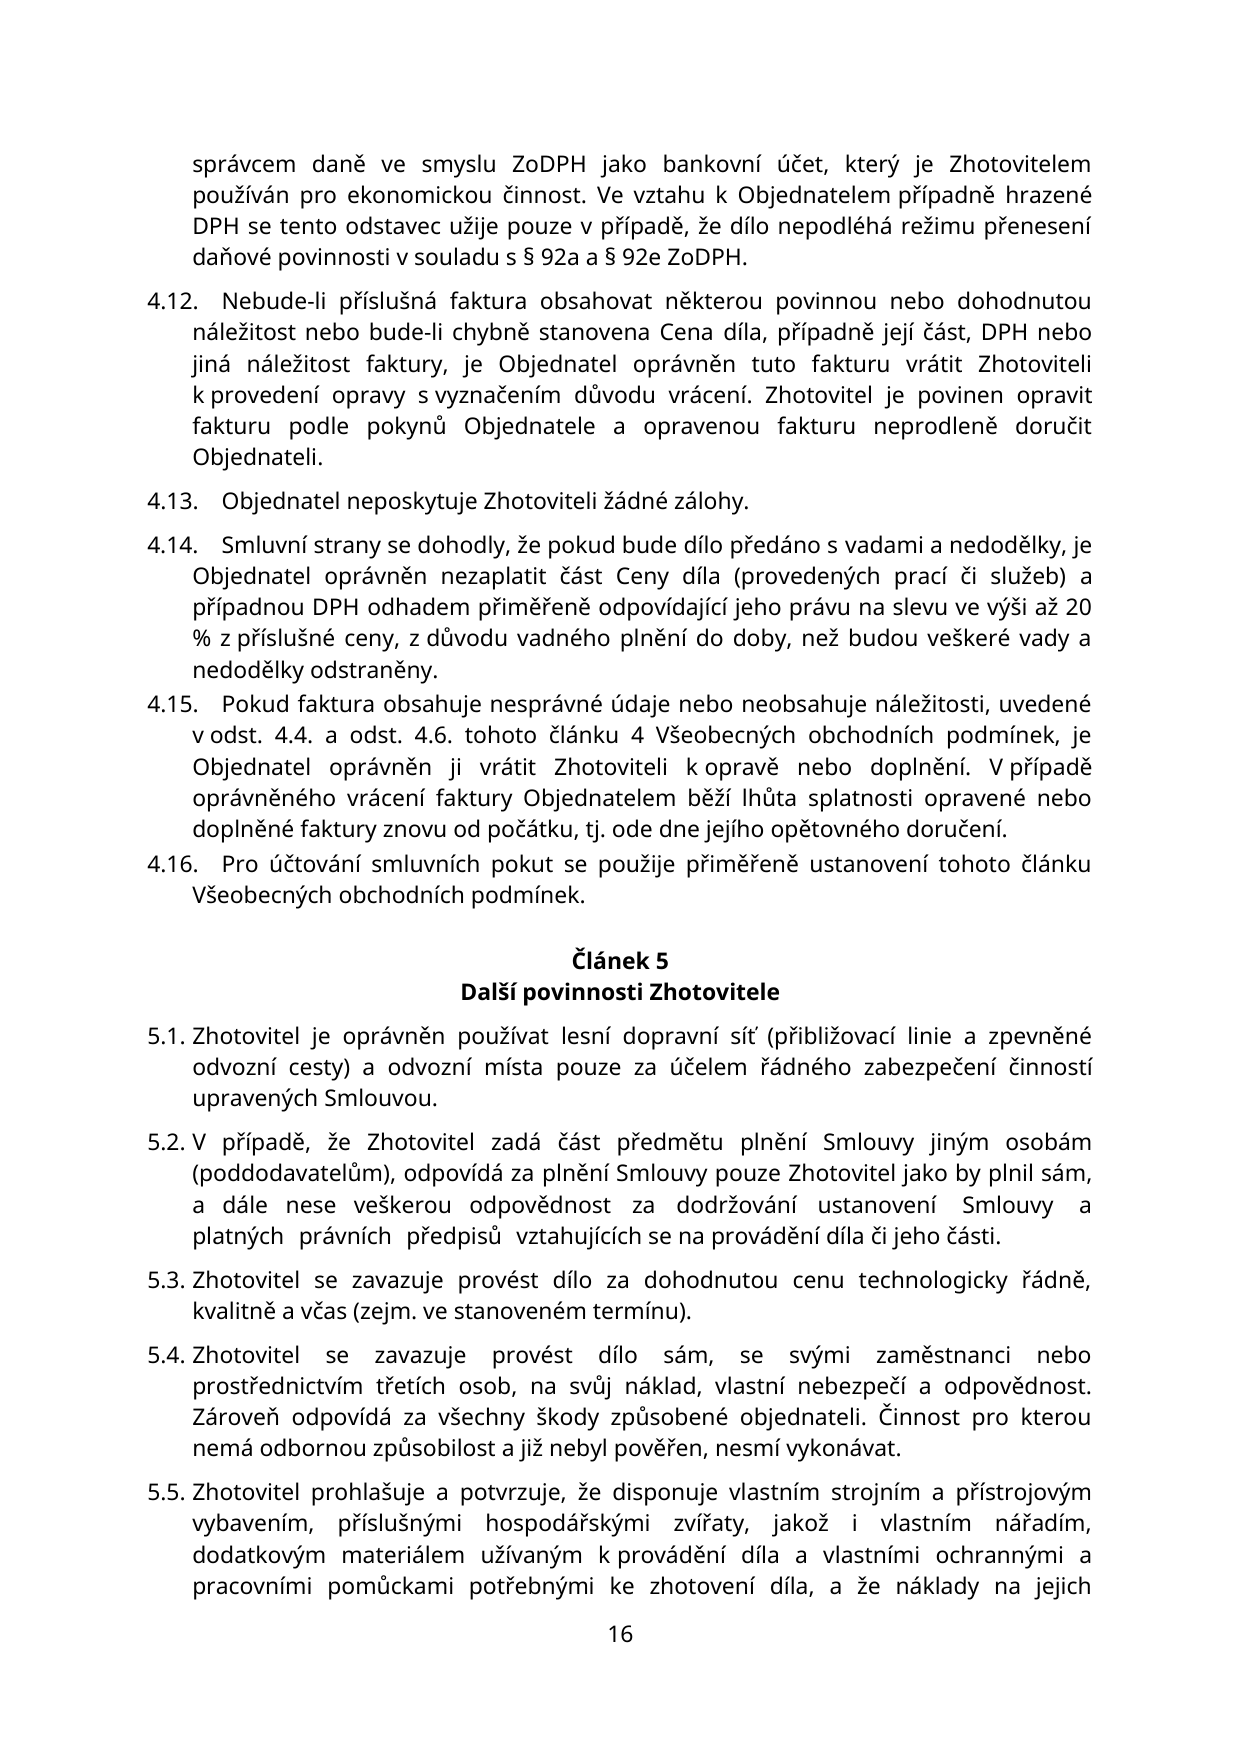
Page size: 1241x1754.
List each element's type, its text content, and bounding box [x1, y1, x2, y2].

list Smluvní strany se dohodly, že pokud bude dílo předáno s vadami a nedodělky, je Objednatel oprávněn nezaplatit část Ceny díla (provedených prací či služeb) a případnou DPH odhadem přiměřeně odpovídající jeho právu na slevu ve výši až 20 % z příslušné ceny, z důvodu vadného plnění do doby, než budou veškeré vady a nedodělky odstraněny. [147, 528, 1093, 685]
list Objednatel neposkytuje Zhotoviteli žádné zálohy. [147, 485, 1093, 516]
list Pro účtování smluvních pokut se použije přiměřeně ustanovení tohoto článku Všeobecných obchodních podmínek. [147, 848, 1093, 910]
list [147, 148, 1093, 273]
list Zhotovitel se zavazuje provést dílo sám, se svými zaměstnanci nebo prostřednictvím třetích osob, na svůj náklad, vlastní nebezpečí a odpovědnost. Zároveň odpovídá za všechny škody způsobené objednateli. Činnost pro kterou nemá odbornou způsobilost a již nebyl pověřen, nesmí vykonávat. [147, 1339, 1093, 1464]
text Článek 5 [148, 945, 1093, 976]
text Další povinnosti Zhotovitele [148, 976, 1093, 1007]
list Nebude-li příslušná faktura obsahovat některou povinnou nebo dohodnutou náležitost nebo bude-li chybně stanovena Cena díla, případně její část, DPH nebo jiná náležitost faktury, je Objednatel oprávněn tuto fakturu vrátit Zhotoviteli k provedení opravy s vyznačením důvodu vrácení. Zhotovitel je povinen opravit fakturu podle pokynů Objednatele a opravenou fakturu neprodleně doručit Objednateli. [147, 285, 1093, 472]
list Zhotovitel je oprávněn používat lesní dopravní síť (přibližovací linie a zpevněné odvozní cesty) a odvozní místa pouze za účelem řádného zabezpečení činností upravených Smlouvou. [147, 1020, 1093, 1113]
list Pokud faktura obsahuje nesprávné údaje nebo neobsahuje náležitosti, uvedené v odst. 4.4. a odst. 4.6. tohoto článku 4 Všeobecných obchodních podmínek, je Objednatel oprávněn ji vrátit Zhotoviteli k opravě nebo doplnění. V případě oprávněného vrácení faktury Objednatelem běží lhůta splatnosti opravené nebo doplněné faktury znovu od počátku, tj. ode dne jejího opětovného doručení. [147, 688, 1093, 844]
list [147, 1476, 1093, 1601]
list V případě, že Zhotovitel zadá část předmětu plnění Smlouvy jiným osobám (poddodavatelům), odpovídá za plnění Smlouvy pouze Zhotovitel jako by plnil sám, a dále nese veškerou odpovědnost za dodržování ustanovení Smlouvy a platných právních předpisů vztahujících se na provádění díla či jeho části. [147, 1126, 1093, 1251]
list Zhotovitel se zavazuje provést dílo za dohodnutou cenu technologicky řádně, kvalitně a včas (zejm. ve stanoveném termínu). [147, 1263, 1093, 1326]
